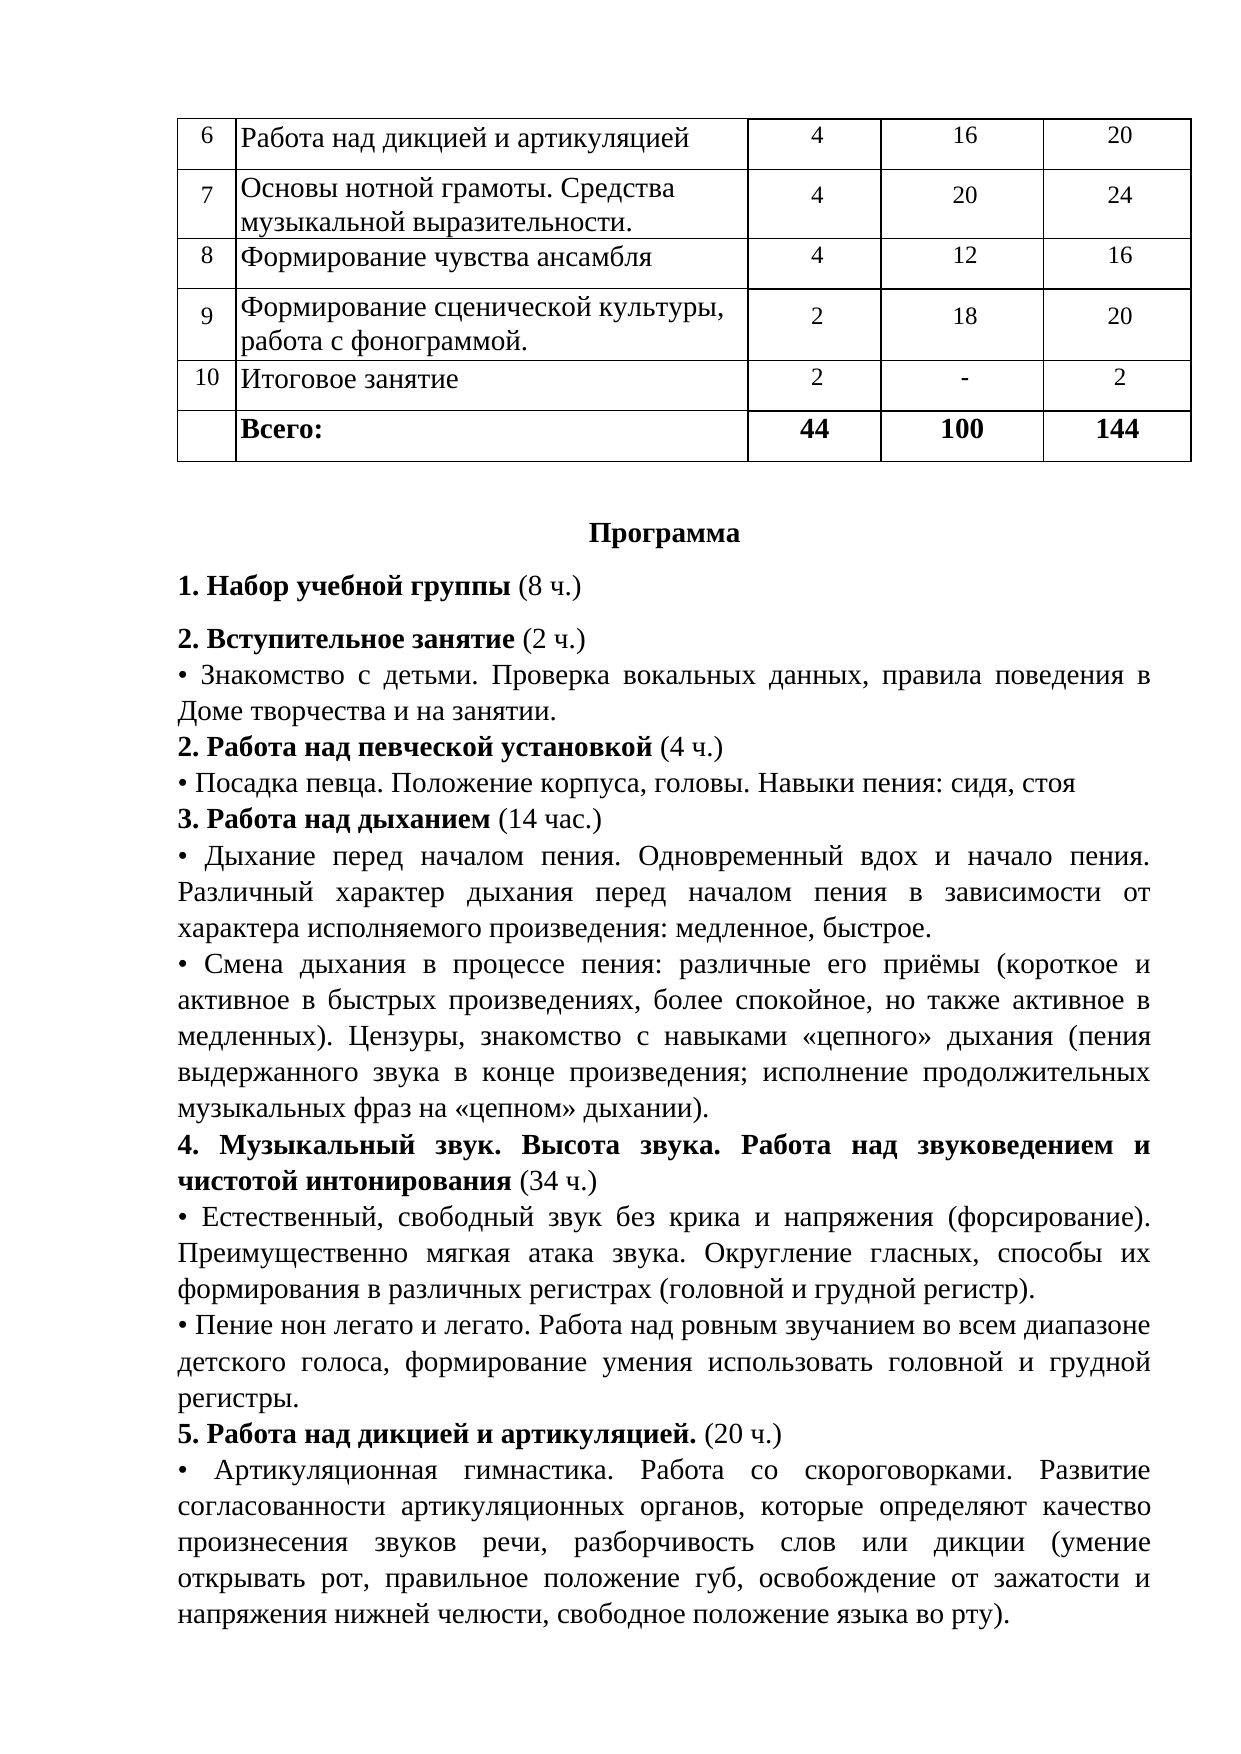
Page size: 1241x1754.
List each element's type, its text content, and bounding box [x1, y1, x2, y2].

table_cell Основы нотной грамоты. Средства музыкальной выразительности. Музыкальный образ. [237, 170, 747, 237]
text • Дыхание перед началом пения. Одновременный вдох и начало пения. Различный характер дыхания перед началом пения в зависимости от характера исполняемого произведения: медленное, быстрое. [177, 838, 1152, 943]
text • Пение нон легато и легато. Работа над ровным звучанием во всем диапазоне детского голоса, формирование умения использовать головной и грудной регистры. [177, 1307, 1152, 1413]
table_cell 100 [882, 412, 1043, 461]
table_cell 8 [178, 239, 235, 288]
table_cell 7 [178, 170, 235, 237]
text 2. Работа над певческой установкой (4 ч.) [177, 729, 1152, 763]
table_cell 4 [749, 239, 880, 288]
text • Знакомство с детьми. Проверка вокальных данных, правила поведения в Доме творчества и на занятии. [177, 657, 1152, 727]
text • Смена дыхания в процессе пения: различные его приёмы (короткое и активное в быстрых произведениях, более спокойное, но также активное в медленных). Цензуры, знакомство с навыками «цепного» дыхания (пения выдержанного звука в конце произведения; исполнение продолжительных музыкальных фраз на «цепном» дыхании). [177, 946, 1152, 1124]
table_cell 2 [749, 361, 880, 410]
table_cell Формирование чувства ансамбля [237, 239, 747, 288]
text 2. Вступительное занятие (2 ч.) [177, 621, 1152, 654]
table_cell 2 [1044, 361, 1190, 410]
table_cell 10 [178, 361, 235, 410]
table_cell 9 [178, 289, 235, 359]
text • Посадка певца. Положение корпуса, головы. Навыки пения: сидя, стоя [177, 765, 1152, 799]
table_cell Всего: [237, 411, 747, 461]
table_cell 20 [1044, 120, 1190, 169]
table_cell 144 [1044, 412, 1190, 461]
table_cell Итоговое занятие [237, 361, 747, 410]
table_cell - [882, 361, 1043, 410]
table_cell 4 [749, 170, 880, 237]
text 4. Музыкальный звук. Высота звука. Работа над звуковедением и чистотой интонирования (34 ч.) [177, 1127, 1152, 1196]
table_cell 16 [882, 120, 1043, 169]
table_cell 16 [1044, 239, 1190, 288]
text • Артикуляционная гимнастика. Работа со скороговорками. Развитие согласованности артикуляционных органов, которые определяют качество произнесения звуков речи, разборчивость слов или дикции (умение открывать рот, правильное положение губ, освобождение от зажатости и напряжения нижней челюсти, свободное положение языка во рту). [177, 1452, 1152, 1630]
table_cell Формирование сценической культуры, работа с фонограммой. [237, 289, 747, 359]
table_cell 18 [882, 290, 1043, 359]
text 3. Работа над дыханием (14 час.) [177, 801, 1152, 835]
text • Естественный, свободный звук без крика и напряжения (форсирование). Преимущественно мягкая атака звука. Округление гласных, способы их формирования в различных регистрах (головной и грудной регистр). [177, 1199, 1152, 1305]
table_cell [178, 411, 235, 461]
table_cell 20 [1044, 290, 1190, 359]
table_cell 24 [1044, 170, 1190, 237]
table_cell 12 [882, 239, 1043, 288]
table_cell 2 [749, 290, 880, 359]
table_cell 6 [178, 119, 235, 169]
table_cell 44 [749, 412, 880, 461]
text 1. Набор учебной группы (8 ч.) [177, 568, 1152, 601]
text Программа [177, 515, 1152, 549]
table_cell 4 [749, 120, 880, 169]
text 5. Работа над дикцией и артикуляцией. (20 ч.) [177, 1416, 1152, 1449]
table_cell 20 [882, 170, 1043, 237]
table_cell Работа над дикцией и артикуляцией [237, 119, 747, 169]
